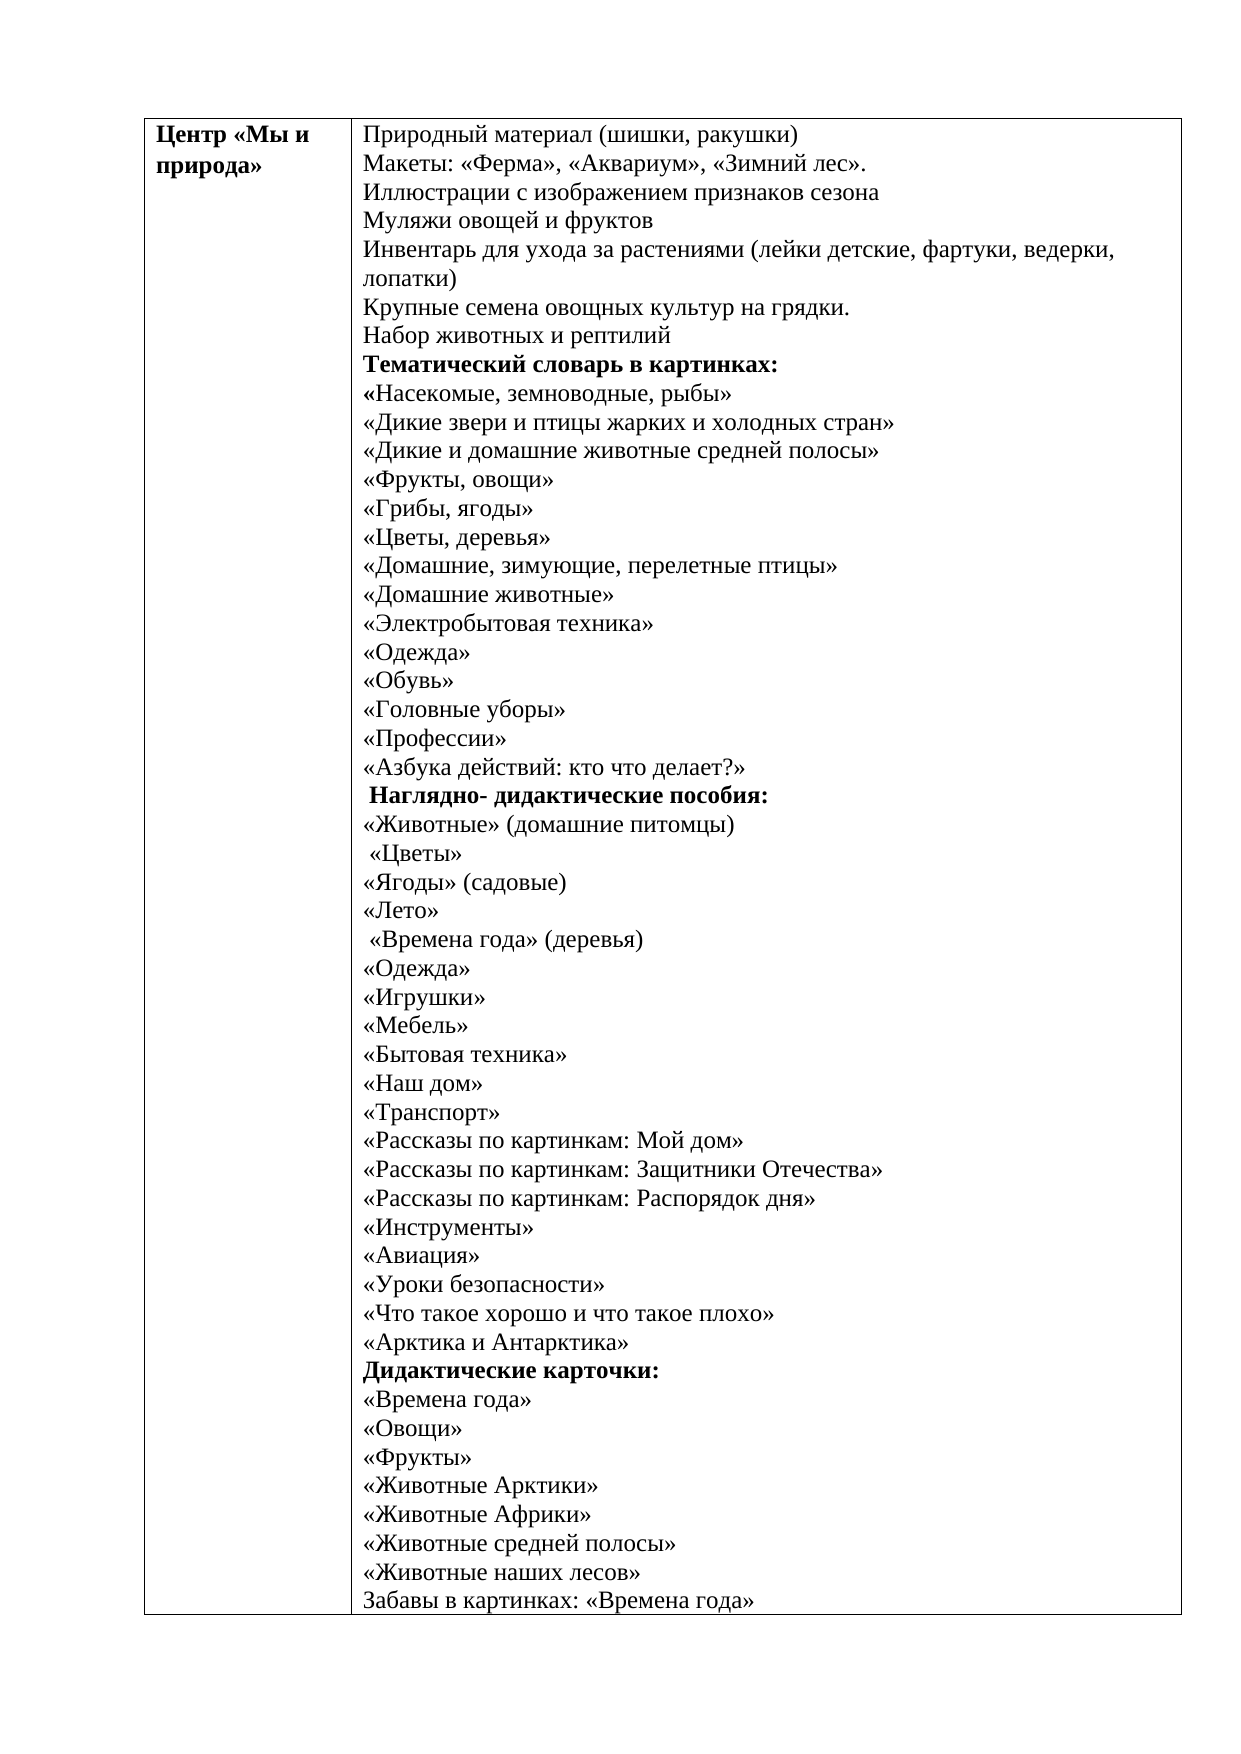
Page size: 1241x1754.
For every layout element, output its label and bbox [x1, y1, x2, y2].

table_cell [352, 119, 1181, 1614]
table_cell [145, 119, 351, 1614]
